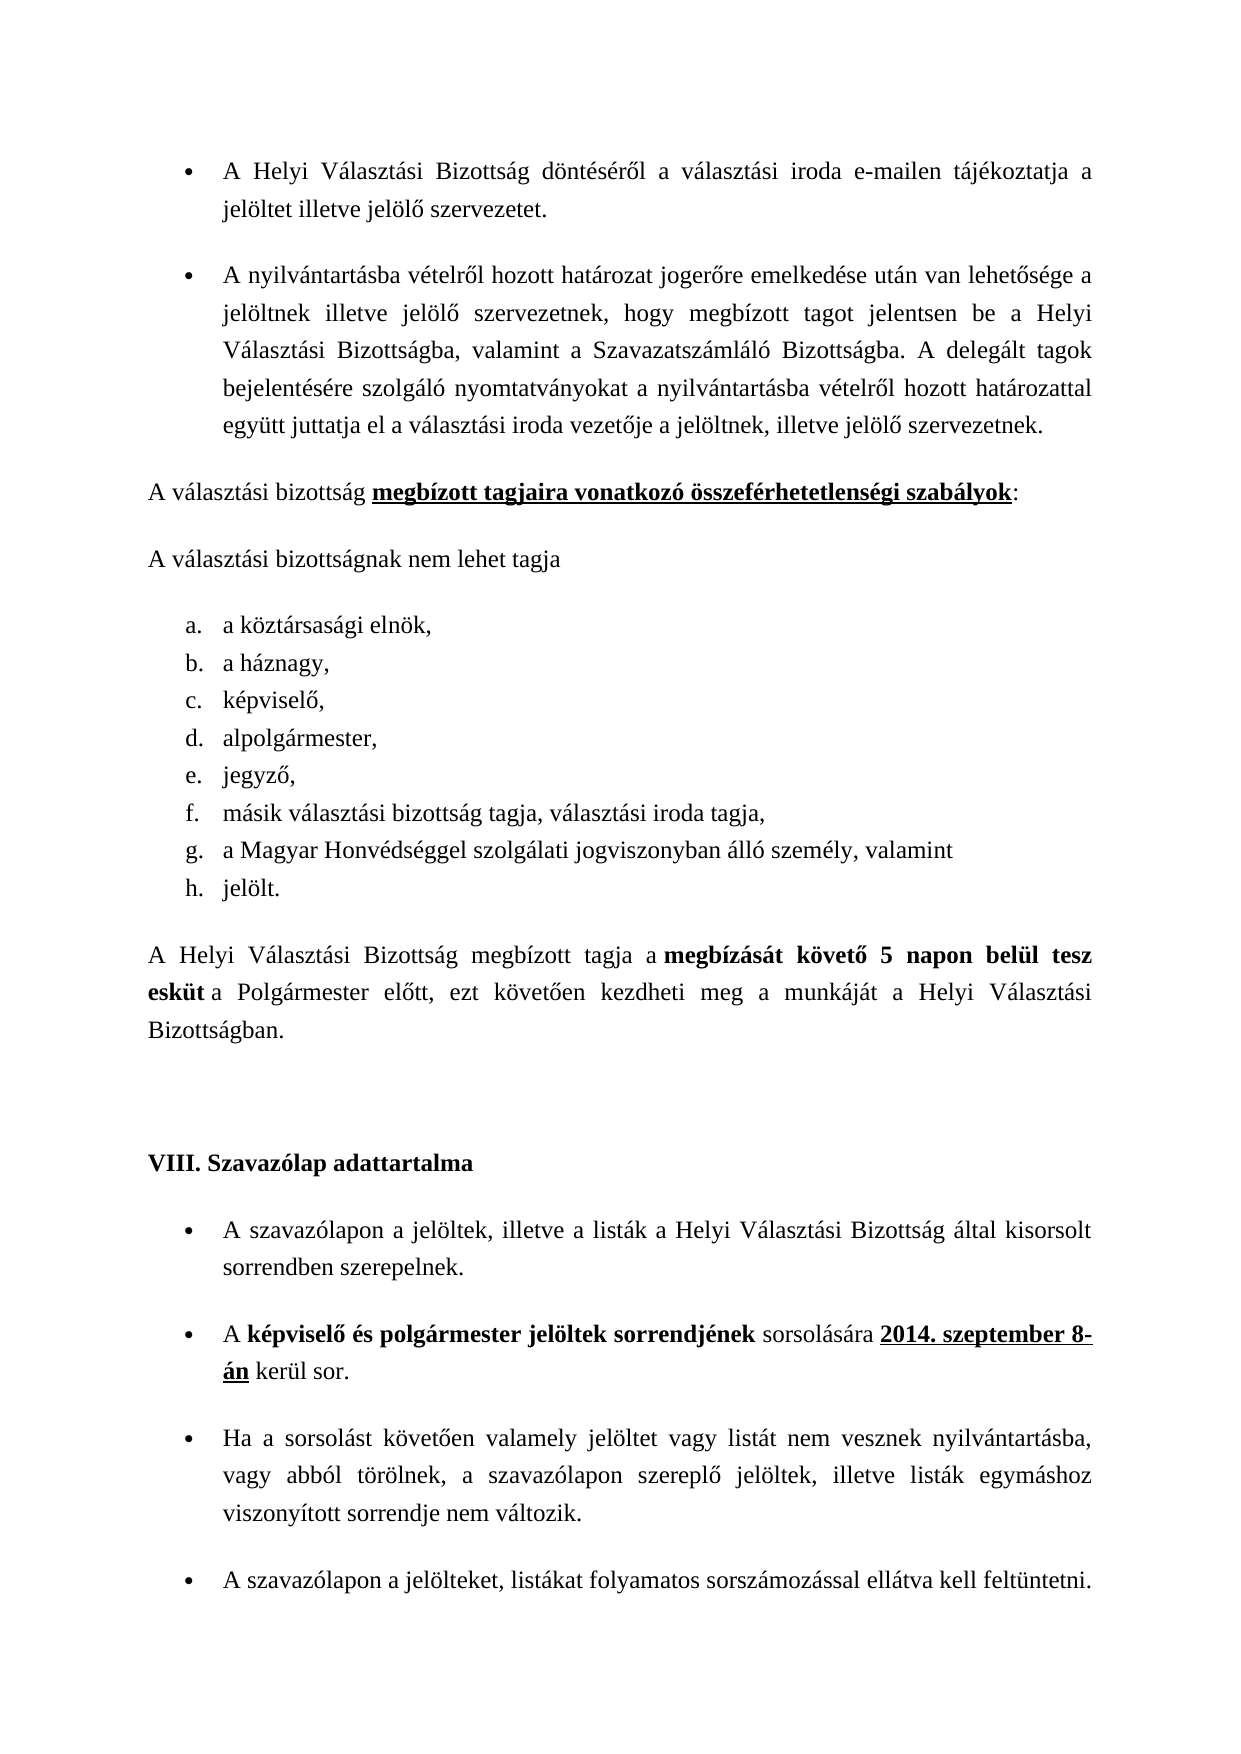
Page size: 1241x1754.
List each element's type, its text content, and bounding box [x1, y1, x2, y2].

list alpolgármester, [185, 714, 1093, 752]
list A Helyi Választási Bizottság döntéséről a választási iroda e-mailen tájékoztatja a jelöltet illetve jelölő szervezetet. [185, 148, 1093, 223]
text A Helyi Választási Bizottság megbízott tagja a megbízását követő 5 napon belül tesz esküt a Polgármester előtt, ezt követően kezdheti meg a munkáját a Helyi Választási Bizottságban. [148, 931, 1093, 1043]
list képviselő, [185, 677, 1093, 714]
text VIII. Szavazólap adattartalma [148, 1139, 1093, 1177]
list a Magyar Honvédséggel szolgálati jogviszonyban álló személy, valamint [185, 827, 1093, 864]
list a köztársasági elnök, [185, 602, 1093, 639]
text A választási bizottságnak nem lehet tagja [148, 535, 1093, 573]
text A választási bizottság megbízott tagjaira vonatkozó összeférhetetlenségi szabályok: [148, 468, 1093, 506]
list jelölt. [185, 864, 1093, 902]
list másik választási bizottság tagja, választási iroda tagja, [185, 789, 1093, 827]
list jegyző, [185, 752, 1093, 789]
list a háznagy, [185, 639, 1093, 677]
list Ha a sorsolást követően valamely jelöltet vagy listát nem vesznek nyilvántartásba, vagy abból törölnek, a szavazólapon szereplő jelöltek, illetve listák egymáshoz viszonyított sorrendje nem változik. [185, 1414, 1093, 1527]
list A képviselő és polgármester jelöltek sorrendjének sorsolására 2014. szeptember 8-án kerül sor. [185, 1310, 1093, 1385]
list A szavazólapon a jelöltek, illetve a listák a Helyi Választási Bizottság által kisorsolt sorrendben szerepelnek. [185, 1206, 1093, 1281]
list A szavazólapon a jelölteket, listákat folyamatos sorszámozással ellátva kell feltüntetni. [185, 1556, 1093, 1593]
list A nyilvántartásba vételről hozott határozat jogerőre emelkedése után van lehetősége a jelöltnek illetve jelölő szervezetnek, hogy megbízott tagot jelentsen be a Helyi Választási Bizottságba, valamint a Szavazatszámláló Bizottságba. A delegált tagok bejelentésére szolgáló nyomtatványokat a nyilvántartásba vételről hozott határozattal együtt juttatja el a választási iroda vezetője a jelöltnek, illetve jelölő szervezetnek. [185, 252, 1093, 439]
